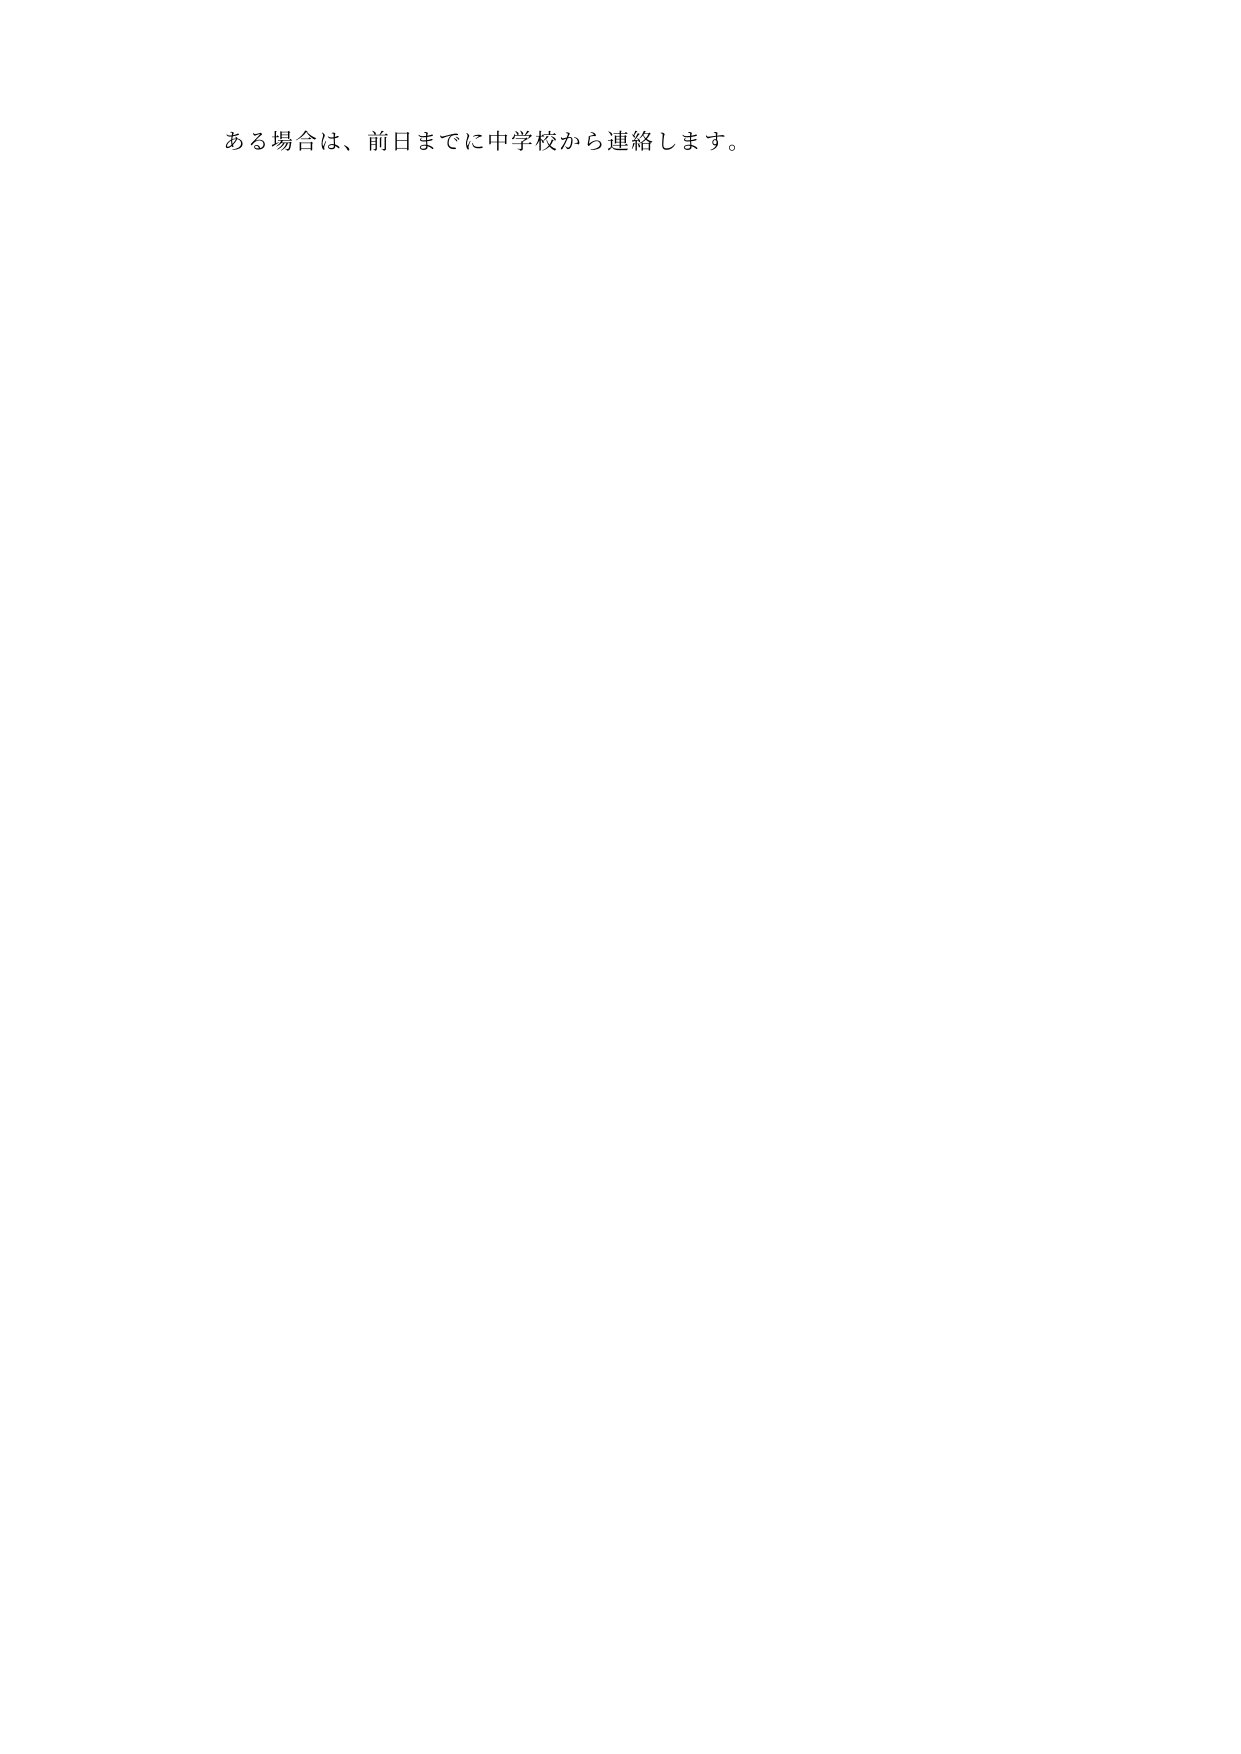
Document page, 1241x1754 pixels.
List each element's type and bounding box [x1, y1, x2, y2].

text [172, 119, 1089, 162]
